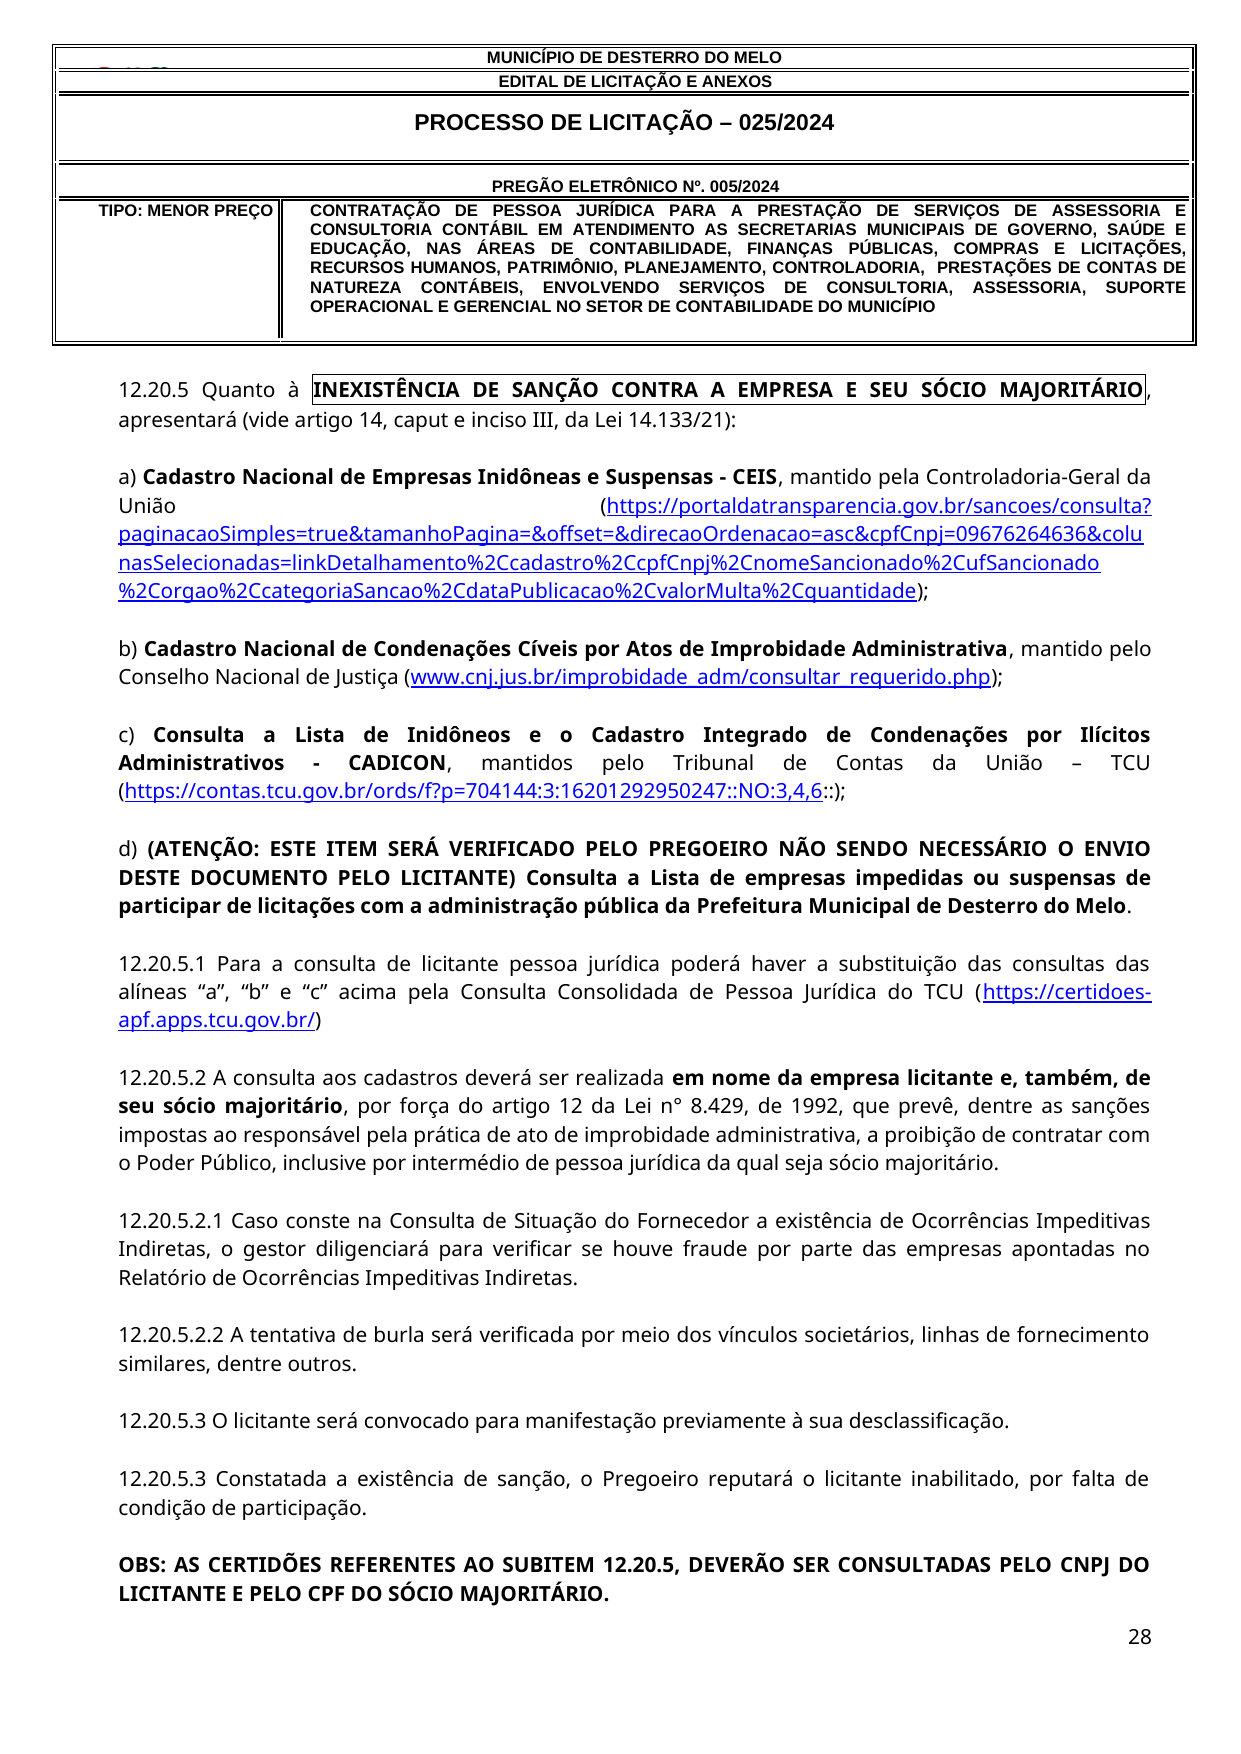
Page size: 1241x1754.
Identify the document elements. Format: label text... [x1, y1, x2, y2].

text 12.20.5.3 Constatada a existência de sanção, o Pregoeiro reputará o licitante inabilitado, por falta de condição de participação. [118, 1464, 1152, 1521]
list b) Cadastro Nacional de Condenações Cíveis por Atos de Improbidade Administrativa, mantido pelo Conselho Nacional de Justiça (www.cnj.jus.br/improbidade_adm/consultar_requerido.php); [118, 634, 1152, 691]
list 12.20.5.3 O licitante será convocado para manifestação previamente à sua desclassificação. [118, 1407, 1152, 1435]
list c) Consulta a Lista de Inidôneos e o Cadastro Integrado de Condenações por Ilícitos Administrativos - CADICON, mantidos pelo Tribunal de Contas da União – TCU (https://contas.tcu.gov.br/ords/f?p=704144:3:16201292950247::NO:3,4,6::); [118, 720, 1152, 805]
list 12.20.5.2.2 A tentativa de burla será verificada por meio dos vínculos societários, linhas de fornecimento similares, dentre outros. [118, 1321, 1152, 1377]
list 12.20.5.2 A consulta aos cadastros deverá ser realizada em nome da empresa licitante e, também, de seu sócio majoritário, por força do artigo 12 da Lei n° 8.429, de 1992, que prevê, dentre as sanções impostas ao responsável pela prática de ato de improbidade administrativa, a proibição de contratar com o Poder Público, inclusive por intermédio de pessoa jurídica da qual seja sócio majoritário. [118, 1063, 1152, 1177]
list a) Cadastro Nacional de Empresas Inidôneas e Suspensas - CEIS, mantido pela Controladoria-Geral da União (https://portaldatransparencia.gov.br/sancoes/consulta?paginacaoSimples=true&tamanhoPagina=&offset=&direcaoOrdenacao=asc&cpfCnpj=09676264636&colunasSelecionadas=linkDetalhamento%2Ccadastro%2CcpfCnpj%2CnomeSancionado%2CufSancionado%2Corgao%2CcategoriaSancao%2CdataPublicacao%2CvalorMulta%2Cquantidade); [118, 462, 1152, 604]
text 12.20.5 Quanto à INEXISTÊNCIA DE SANÇÃO CONTRA A EMPRESA E SEU SÓCIO MAJORITÁRIO, apresentará (vide artigo 14, caput e inciso III, da Lei 14.133/21): [118, 374, 1152, 433]
text OBS: AS CERTIDÕES REFERENTES AO SUBITEM 12.20.5, DEVERÃO SER CONSULTADAS PELO CNPJ DO LICITANTE E PELO CPF DO SÓCIO MAJORITÁRIO. [118, 1550, 1152, 1607]
list 12.20.5.2.1 Caso conste na Consulta de Situação do Fornecedor a existência de Ocorrências Impeditivas Indiretas, o gestor diligenciará para verificar se houve fraude por parte das empresas apontadas no Relatório de Ocorrências Impeditivas Indiretas. [118, 1206, 1152, 1291]
list 12.20.5.1 Para a consulta de licitante pessoa jurídica poderá haver a substituição das consultas das alíneas “a”, “b” e “c” acima pela Consulta Consolidada de Pessoa Jurídica do TCU (https://certidoes-apf.apps.tcu.gov.br/) [118, 949, 1152, 1034]
list d) (ATENÇÃO: ESTE ITEM SERÁ VERIFICADO PELO PREGOEIRO NÃO SENDO NECESSÁRIO O ENVIO DESTE DOCUMENTO PELO LICITANTE) Consulta a Lista de empresas impedidas ou suspensas de participar de licitações com a administração pública da Prefeitura Municipal de Desterro do Melo. [118, 834, 1152, 919]
